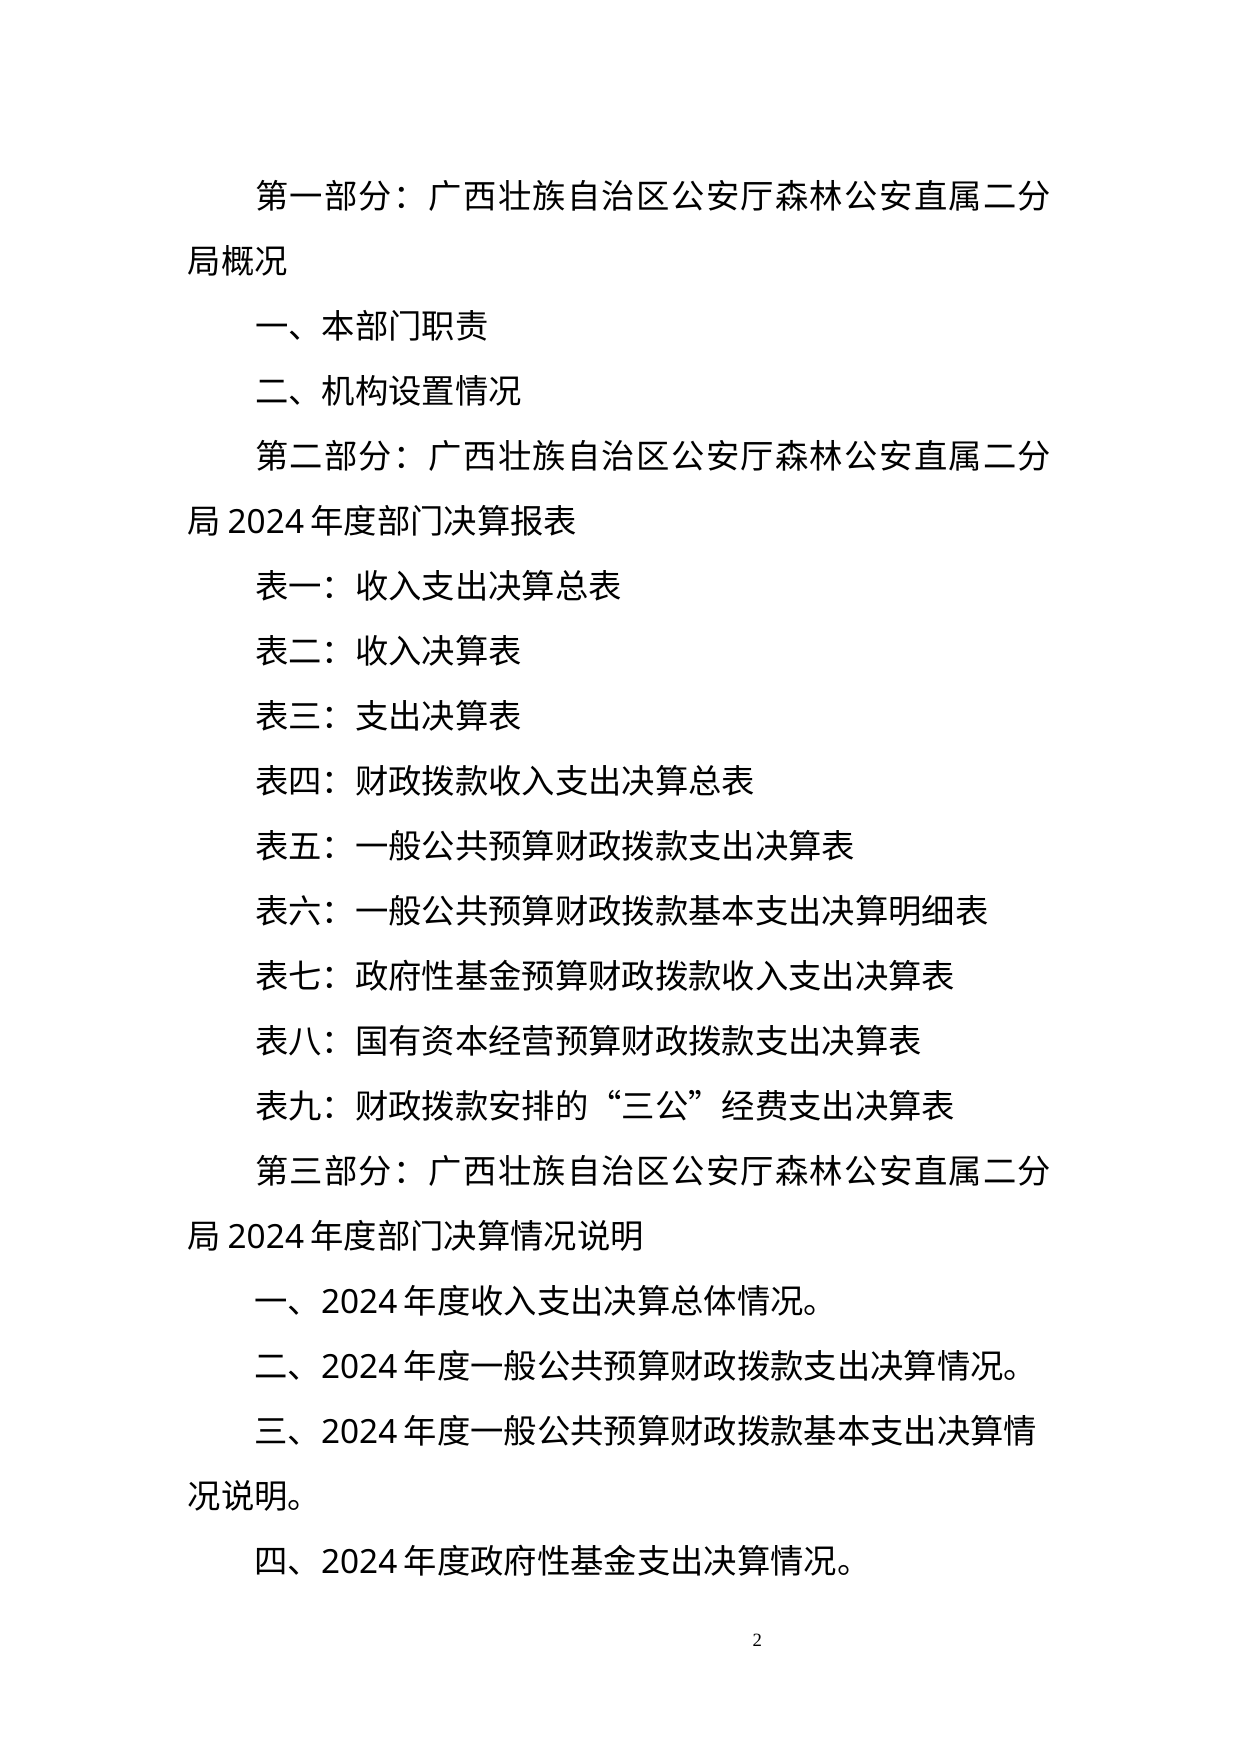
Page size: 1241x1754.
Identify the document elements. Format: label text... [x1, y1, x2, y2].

text 第三部分：广西壮族自治区公安厅森林公安直属二分局2024年度部门决算情况说明 [187, 1137, 1053, 1267]
text 表五：一般公共预算财政拨款支出决算表 [255, 812, 1053, 877]
text 表九：财政拨款安排的“三公”经费支出决算表 [255, 1072, 1053, 1137]
text 一、本部门职责 [187, 292, 1053, 357]
text 表七：政府性基金预算财政拨款收入支出决算表 [255, 942, 1053, 1007]
text 表二：收入决算表 [255, 617, 1053, 682]
text 二、2024年度一般公共预算财政拨款支出决算情况。 [187, 1332, 1053, 1397]
text 三、2024年度一般公共预算财政拨款基本支出决算情况说明。 [187, 1397, 1053, 1527]
text 表八：国有资本经营预算财政拨款支出决算表 [255, 1007, 1053, 1072]
text 一、2024年度收入支出决算总体情况。 [187, 1267, 1053, 1332]
text 第二部分：广西壮族自治区公安厅森林公安直属二分局2024年度部门决算报表 [187, 422, 1053, 552]
text 第一部分：广西壮族自治区公安厅森林公安直属二分局概况 [187, 162, 1053, 292]
text 四、2024年度政府性基金支出决算情况。 [187, 1527, 1053, 1592]
text 表六：一般公共预算财政拨款基本支出决算明细表 [255, 877, 1053, 942]
text 表四：财政拨款收入支出决算总表 [255, 747, 1053, 812]
text 表三：支出决算表 [255, 682, 1053, 747]
text 二、机构设置情况 [187, 357, 1053, 422]
text 表一：收入支出决算总表 [255, 552, 1053, 617]
